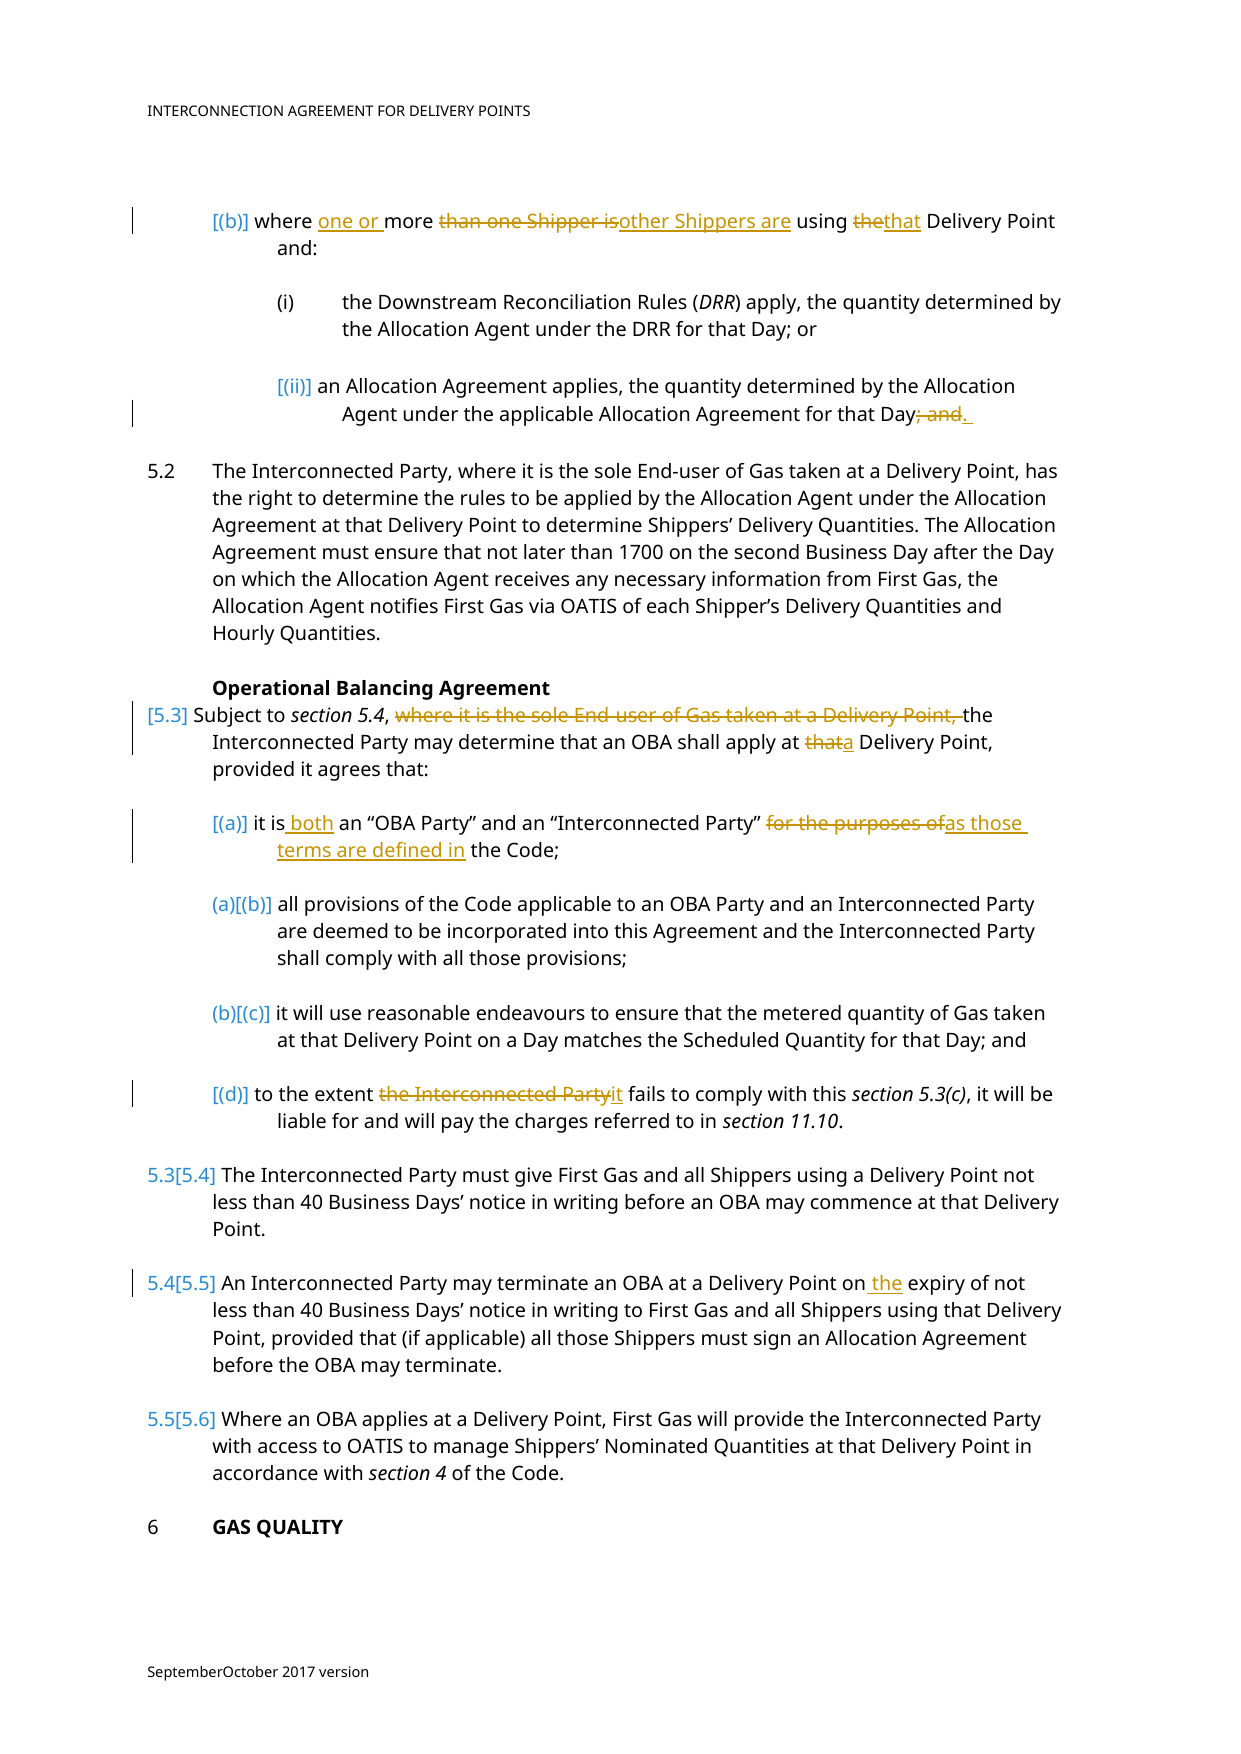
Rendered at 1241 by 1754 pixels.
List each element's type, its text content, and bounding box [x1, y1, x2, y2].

list it will use reasonable endeavours to ensure that the metered quantity of Gas taken at that Delivery Point on a Day matches the Scheduled Quantity for that Day; and [212, 999, 1063, 1053]
list the Downstream Reconciliation Rules (DRR) apply, the quantity determined by the Allocation Agent under the DRR for that Day; or [277, 288, 1063, 342]
list where more using Delivery Point and: [212, 207, 1063, 261]
list an Allocation Agreement applies, the quantity determined by the Allocation Agent under the applicable Allocation Agreement for that Day [277, 373, 1063, 427]
subtitle Operational Balancing Agreement [212, 674, 1063, 701]
list Where an OBA applies at a Delivery Point, First Gas will provide the Interconnected Party with access to OATIS to manage Shippers’ Nominated Quantities at that Delivery Point in accordance with section 4 of the Code. [147, 1405, 1063, 1486]
list Subject to section 5.4, the Interconnected Party may determine that an OBA shall apply at Delivery Point, provided it agrees that: [147, 701, 1063, 782]
subtitle gas quality [147, 1513, 1063, 1540]
list it is an “OBA Party” and an “Interconnected Party” the Code; [212, 809, 1063, 863]
list to the extent fails to comply with this section 5.3(c), it will be liable for and will pay the charges referred to in section 11.10. [212, 1080, 1063, 1134]
list The Interconnected Party, where it is the sole End-user of Gas taken at a Delivery Point, has the right to determine the rules to be applied by the Allocation Agent under the Allocation Agreement at that Delivery Point to determine Shippers’ Delivery Quantities. The Allocation Agreement must ensure that not later than 1700 on the second Business Day after the Day on which the Allocation Agent receives any necessary information from First Gas, the Allocation Agent notifies First Gas via OATIS of each Shipper’s Delivery Quantities and Hourly Quantities. [147, 457, 1063, 647]
list all provisions of the Code applicable to an OBA Party and an Interconnected Party are deemed to be incorporated into this Agreement and the Interconnected Party shall comply with all those provisions; [212, 890, 1063, 972]
list An Interconnected Party may terminate an OBA at a Delivery Point on expiry of not less than 40 Business Days’ notice in writing to First Gas and all Shippers using that Delivery Point, provided that (if applicable) all those Shippers must sign an Allocation Agreement before the OBA may terminate. [147, 1269, 1063, 1378]
list The Interconnected Party must give First Gas and all Shippers using a Delivery Point not less than 40 Business Days’ notice in writing before an OBA may commence at that Delivery Point. [147, 1161, 1063, 1242]
